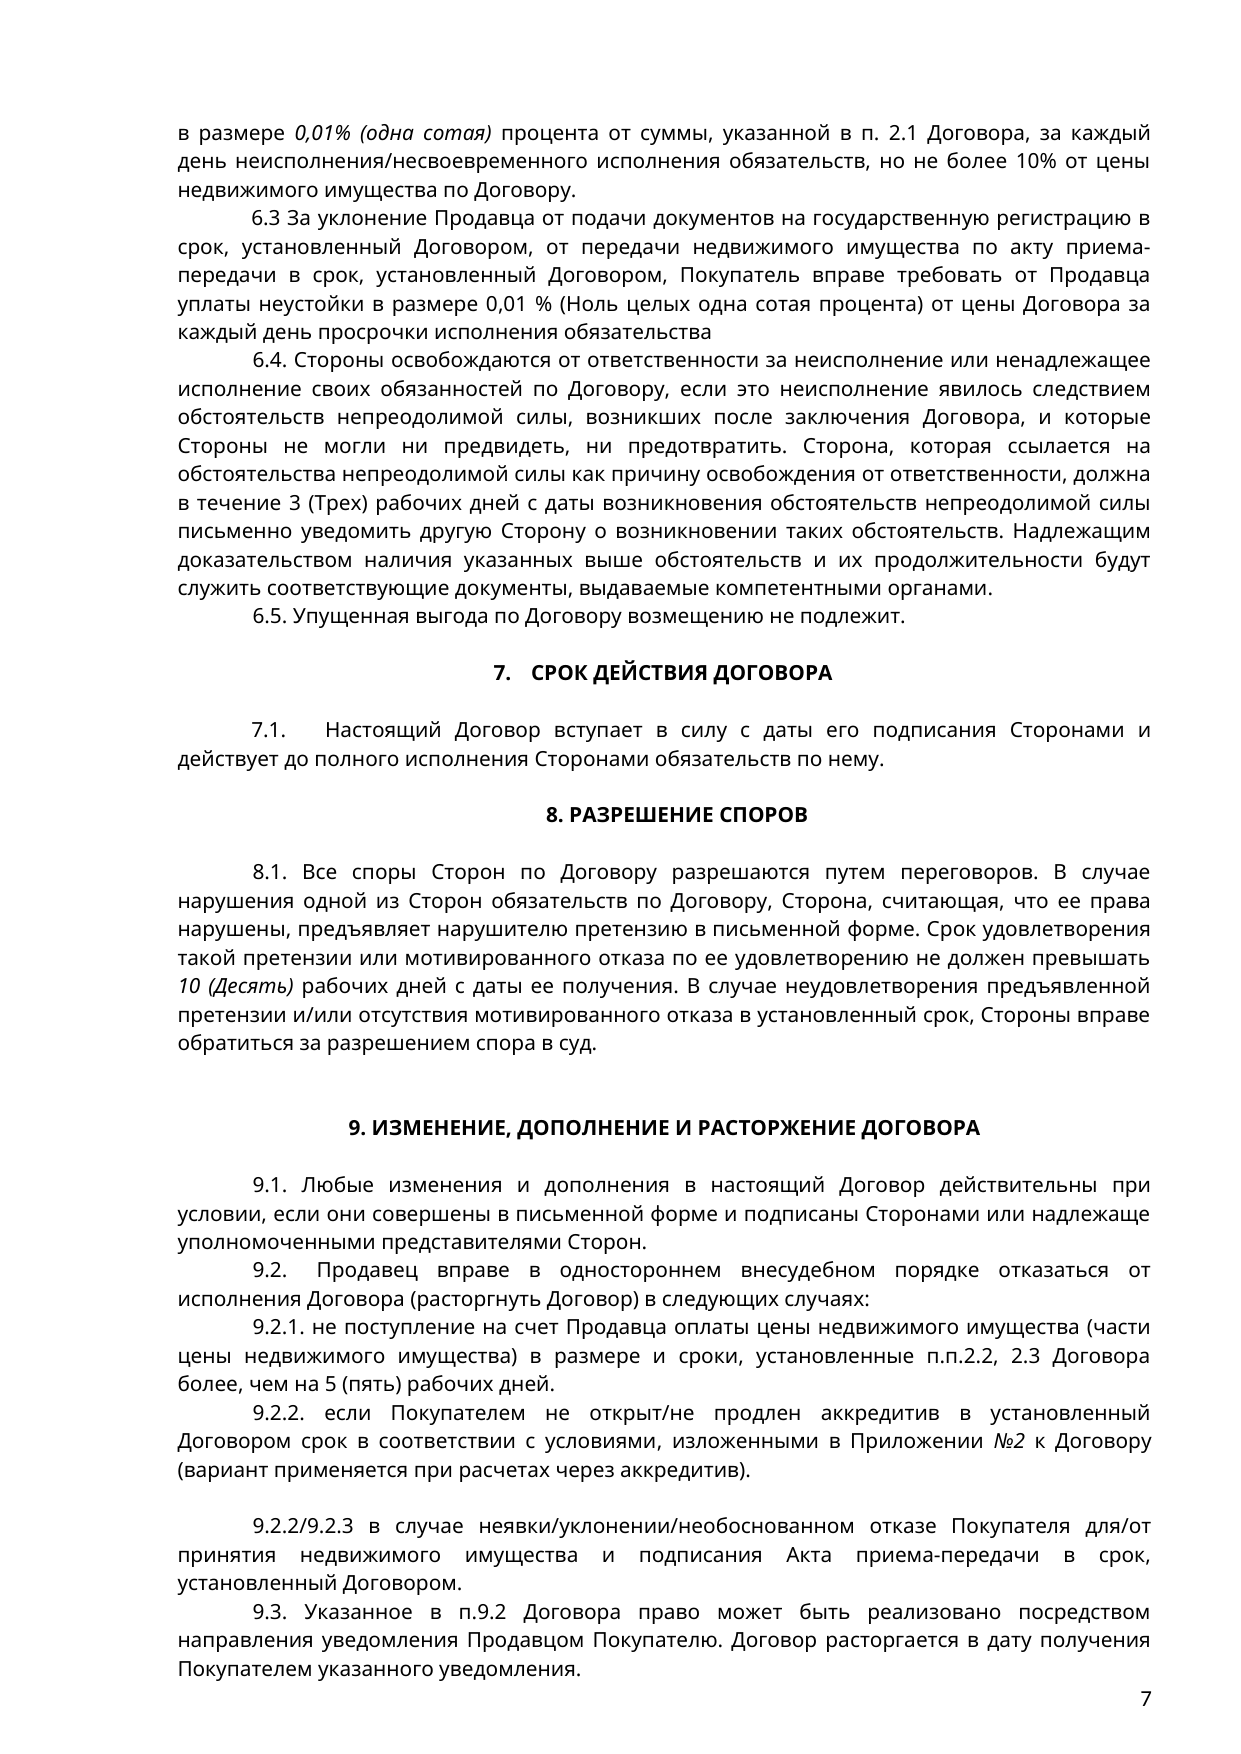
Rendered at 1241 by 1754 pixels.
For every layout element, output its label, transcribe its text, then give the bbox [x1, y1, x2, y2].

list 6.3 За уклонение Продавца от подачи документов на государственную регистрацию в срок, установленный Договором, от передачи недвижимого имущества по акту приема-передачи в срок, установленный Договором, Покупатель вправе требовать от Продавца уплаты неустойки в размере 0,01 % (Ноль целых одна сотая процента) от цены Договора за каждый день просрочки исполнения обязательства [177, 203, 1152, 346]
text 8. РАЗРЕШЕНИЕ СПОРОВ [177, 801, 1147, 829]
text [177, 118, 1152, 203]
text 9.2.2. если Покупателем не открыт/не продлен аккредитив в установленный Договором срок в соответствии с условиями, изложенными в Приложении №2 к Договору (вариант применяется при расчетах через аккредитив). [177, 1398, 1152, 1483]
text 9.2. Продавец вправе в одностороннем внесудебном порядке отказаться от исполнения Договора (расторгнуть Договор) в следующих случаях: [177, 1256, 1152, 1312]
text 9. ИЗМЕНЕНИЕ, ДОПОЛНЕНИЕ И РАСТОРЖЕНИЕ ДОГОВОРА [177, 1113, 1152, 1142]
text 9.2.2/9.2.3 в случае неявки/уклонении/необоснованном отказе Покупателя для/от принятия недвижимого имущества и подписания Акта приема-передачи в срок, установленный Договором. [177, 1512, 1152, 1597]
list СРОК ДЕЙСТВИЯ ДОГОВОРА [177, 658, 1149, 687]
list Настоящий Договор вступает в силу с даты его подписания Сторонами и действует до полного исполнения Сторонами обязательств по нему. [177, 715, 1152, 772]
text 6.4. Стороны освобождаются от ответственности за неисполнение или ненадлежащее исполнение своих обязанностей по Договору, если это неисполнение явилось следствием обстоятельств непреодолимой силы, возникших после заключения Договора, и которые Стороны не могли ни предвидеть, ни предотвратить. Сторона, которая ссылается на обстоятельства непреодолимой силы как причину освобождения от ответственности, должна в течение 3 (Трех) рабочих дней с даты возникновения обстоятельств непреодолимой силы письменно уведомить другую Сторону о возникновении таких обстоятельств. Надлежащим доказательством наличия указанных выше обстоятельств и их продолжительности будут служить соответствующие документы, выдаваемые компетентными органами. [177, 346, 1152, 602]
text 6.5. Упущенная выгода по Договору возмещению не подлежит. [177, 602, 1152, 630]
text 9.2.1. не поступление на счет Продавца оплаты цены недвижимого имущества (части цены недвижимого имущества) в размере и сроки, установленные п.п.2.2, 2.3 Договора более, чем на 5 (пять) рабочих дней. [177, 1312, 1152, 1398]
text 8.1. Все споры Сторон по Договору разрешаются путем переговоров. В случае нарушения одной из Сторон обязательств по Договору, Сторона, считающая, что ее права нарушены, предъявляет нарушителю претензию в письменной форме. Срок удовлетворения такой претензии или мотивированного отказа по ее удовлетворению не должен превышать 10 (Десять) рабочих дней с даты ее получения. В случае неудовлетворения предъявленной претензии и/или отсутствия мотивированного отказа в установленный срок, Стороны вправе обратиться за разрешением спора в суд. [177, 857, 1152, 1057]
text 9.3. Указанное в п.9.2 Договора право может быть реализовано посредством направления уведомления Продавцом Покупателю. Договор расторгается в дату получения Покупателем указанного уведомления. [177, 1597, 1152, 1682]
text 9.1. Любые изменения и дополнения в настоящий Договор действительны при условии, если они совершены в письменной форме и подписаны Сторонами или надлежаще уполномоченными представителями Сторон. [177, 1170, 1152, 1256]
